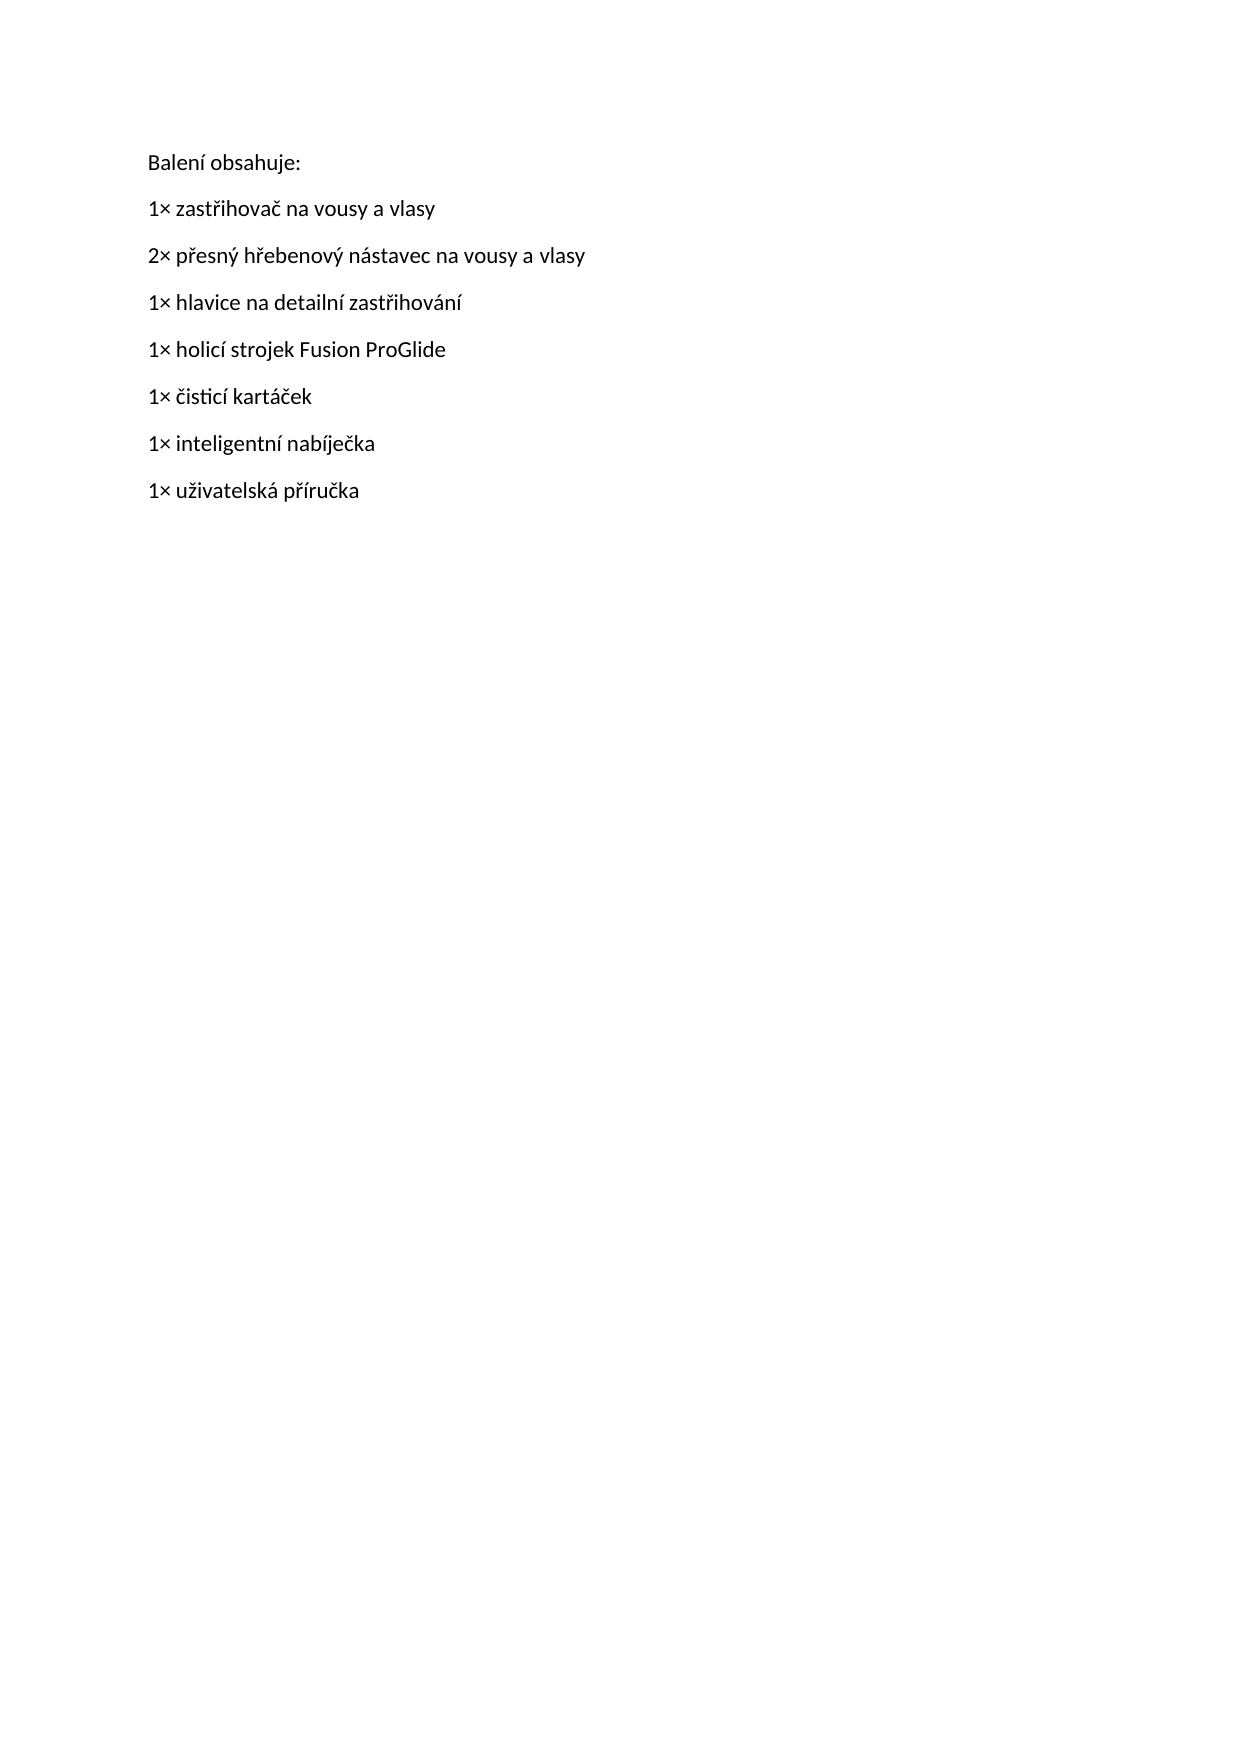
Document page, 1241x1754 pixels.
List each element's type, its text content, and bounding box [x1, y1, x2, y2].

text 1× zastřihovač na vousy a vlasy [148, 194, 1093, 222]
text 1× holicí strojek Fusion ProGlide [148, 335, 1093, 363]
text 1× hlavice na detailní zastřihování [148, 288, 1093, 316]
text Balení obsahuje: [148, 148, 1093, 176]
text 1× čisticí kartáček [148, 382, 1093, 410]
text 1× inteligentní nabíječka [148, 429, 1093, 457]
text 1× uživatelská příručka [148, 476, 1093, 504]
text 2× přesný hřebenový nástavec na vousy a vlasy [148, 241, 1093, 269]
